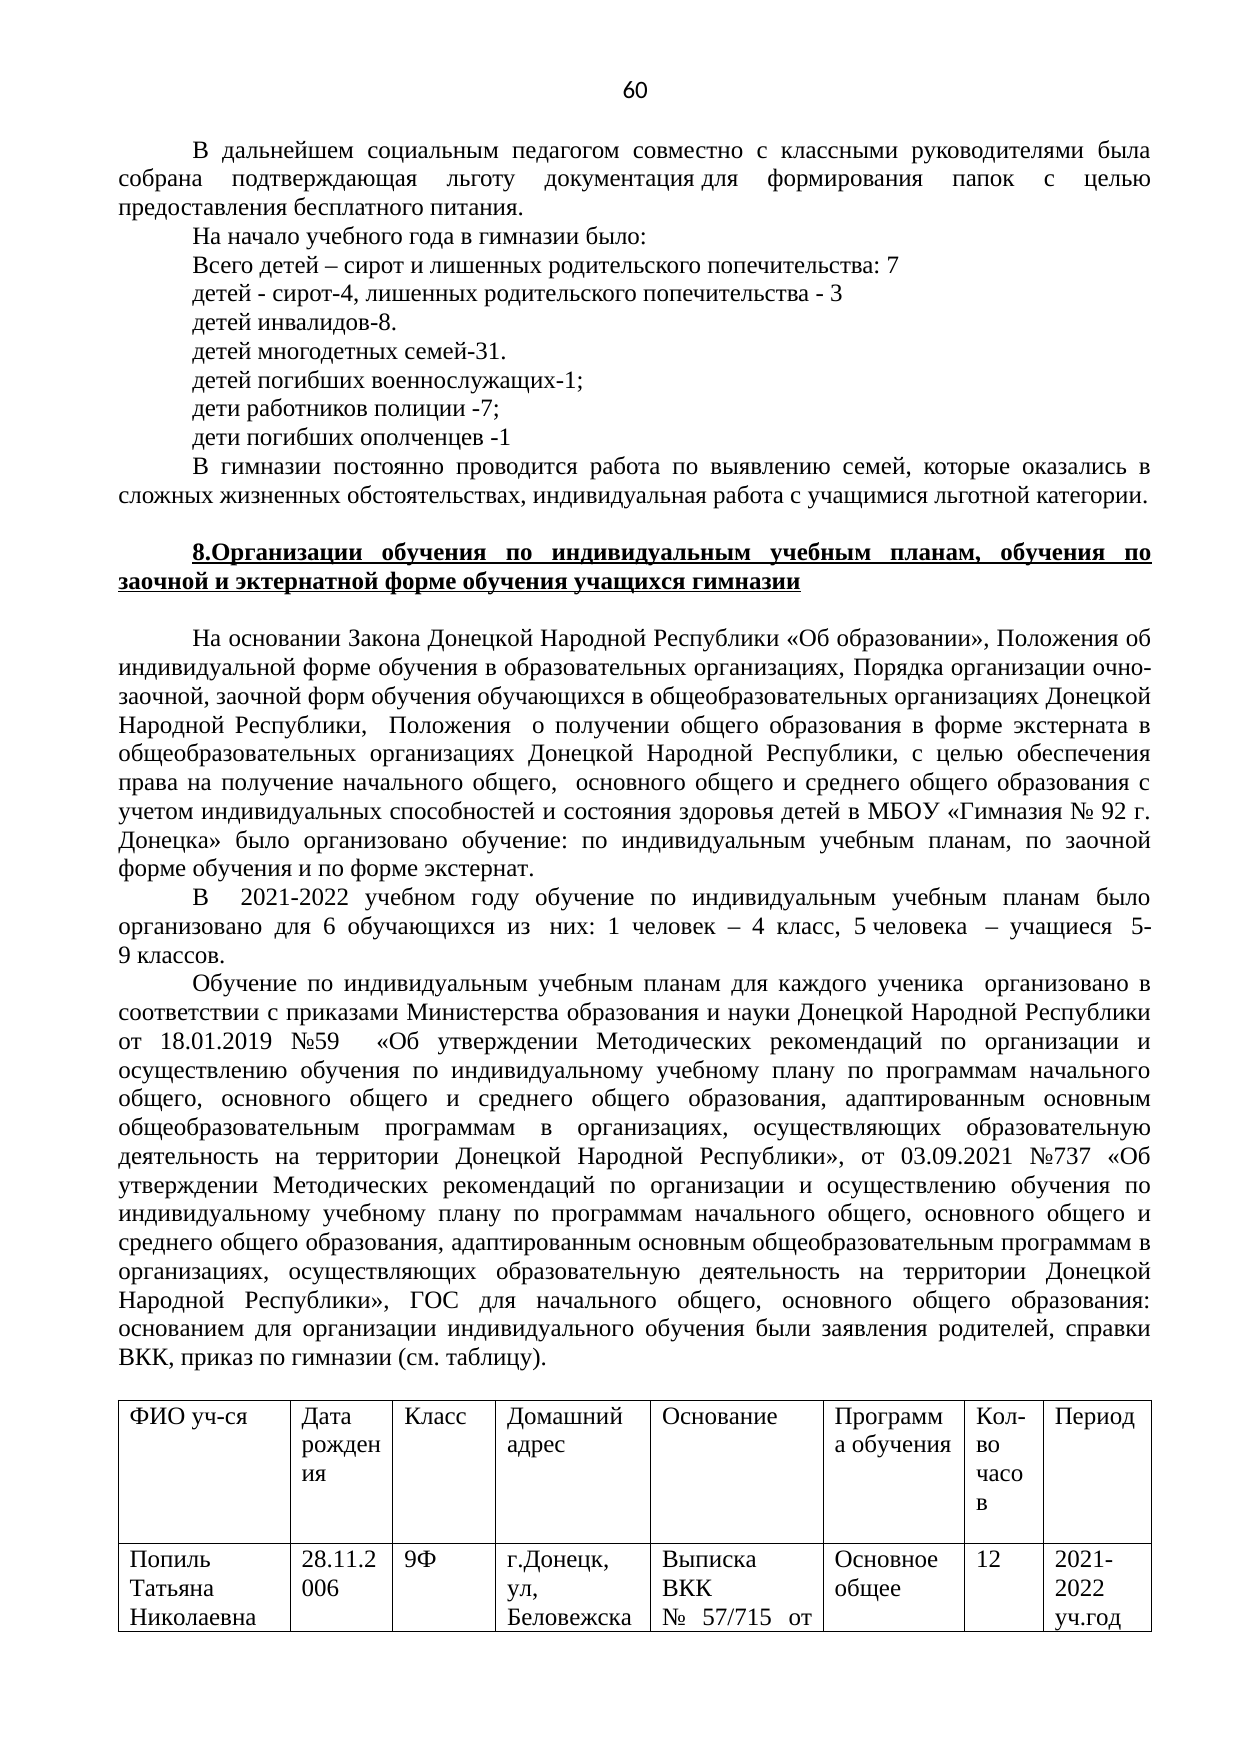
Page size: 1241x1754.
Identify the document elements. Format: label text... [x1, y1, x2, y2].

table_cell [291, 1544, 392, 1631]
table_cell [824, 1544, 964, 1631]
text 8.Организации обучения по индивидуальным учебным планам, обучения по заочной и эктернатной форме обучения учащихся гимназии [118, 537, 1152, 595]
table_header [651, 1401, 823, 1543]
text В дальнейшем социальным педагогом совместно с классными руководителями была собрана подтверждающая льготу документация для формирования папок с целью предоставления бесплатного питания. [118, 135, 1152, 221]
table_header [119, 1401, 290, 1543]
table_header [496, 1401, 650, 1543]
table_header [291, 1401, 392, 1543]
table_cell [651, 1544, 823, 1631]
text В 2021-2022 учебном году обучение по индивидуальным учебным планам было организовано для 6 обучающихся из них: 1 человек – 4 класс, 5 человека – учащиеся 5-9 классов. [118, 882, 1152, 968]
text детей многодетных семей-31. [118, 336, 1152, 365]
text детей погибших военнослужащих-1; [118, 365, 1152, 393]
text На основании Закона Донецкой Народной Республики «Об образовании», Положения об индивидуальной форме обучения в образовательных организациях, Порядка организации очно-заочной, заочной форм обучения обучающихся в общеобразовательных организациях Донецкой Народной Республики, Положения о получении общего образования в форме экстерната в общеобразовательных организациях Донецкой Народной Республики, с целью обеспечения права на получение начального общего, основного общего и среднего общего образования с учетом индивидуальных способностей и состояния здоровья детей в МБОУ «Гимназия № 92 г. Донецка» было организовано обучение: по индивидуальным учебным планам, по заочной форме обучения и по форме экстернат. [118, 623, 1152, 882]
text детей инвалидов-8. [118, 307, 1152, 336]
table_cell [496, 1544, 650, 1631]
text На начало учебного года в гимназии было: [118, 221, 1152, 250]
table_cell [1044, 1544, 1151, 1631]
text дети работников полиции -7; [118, 393, 1152, 422]
text дети погибших ополченцев -1 [118, 422, 1152, 451]
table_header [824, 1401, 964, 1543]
text В гимназии постоянно проводится работа по выявлению семей, которые оказались в сложных жизненных обстоятельствах, индивидуальная работа с учащимися льготной категории. [118, 451, 1152, 508]
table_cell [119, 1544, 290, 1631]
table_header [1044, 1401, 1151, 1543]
text детей - сирот-4, лишенных родительского попечительства - 3 [118, 278, 1152, 307]
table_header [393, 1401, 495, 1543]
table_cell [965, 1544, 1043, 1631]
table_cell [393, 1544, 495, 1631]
text Всего детей – сирот и лишенных родительского попечительства: 7 [118, 250, 1152, 278]
text Обучение по индивидуальным учебным планам для каждого ученика организовано в соответствии с приказами Министерства образования и науки Донецкой Народной Республики от 18.01.2019 №59 «Об утверждении Методических рекомендаций по организации и осуществлению обучения по индивидуальному учебному плану по программам начального общего, основного общего и среднего общего образования, адаптированным основным общеобразовательным программам в организациях, осуществляющих образовательную деятельность на территории Донецкой Народной Республики», от 03.09.2021 №737 «Об утверждении Методических рекомендаций по организации и осуществлению обучения по индивидуальному учебному плану по программам начального общего, основного общего и среднего общего образования, адаптированным основным общеобразовательным программам в организациях, осуществляющих образовательную деятельность на территории Донецкой Народной Республики», ГОС для начального общего, основного общего образования: основанием для организации индивидуального обучения были заявления родителей, справки ВКК, приказ по гимназии (см. таблицу). [118, 968, 1152, 1371]
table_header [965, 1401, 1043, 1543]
